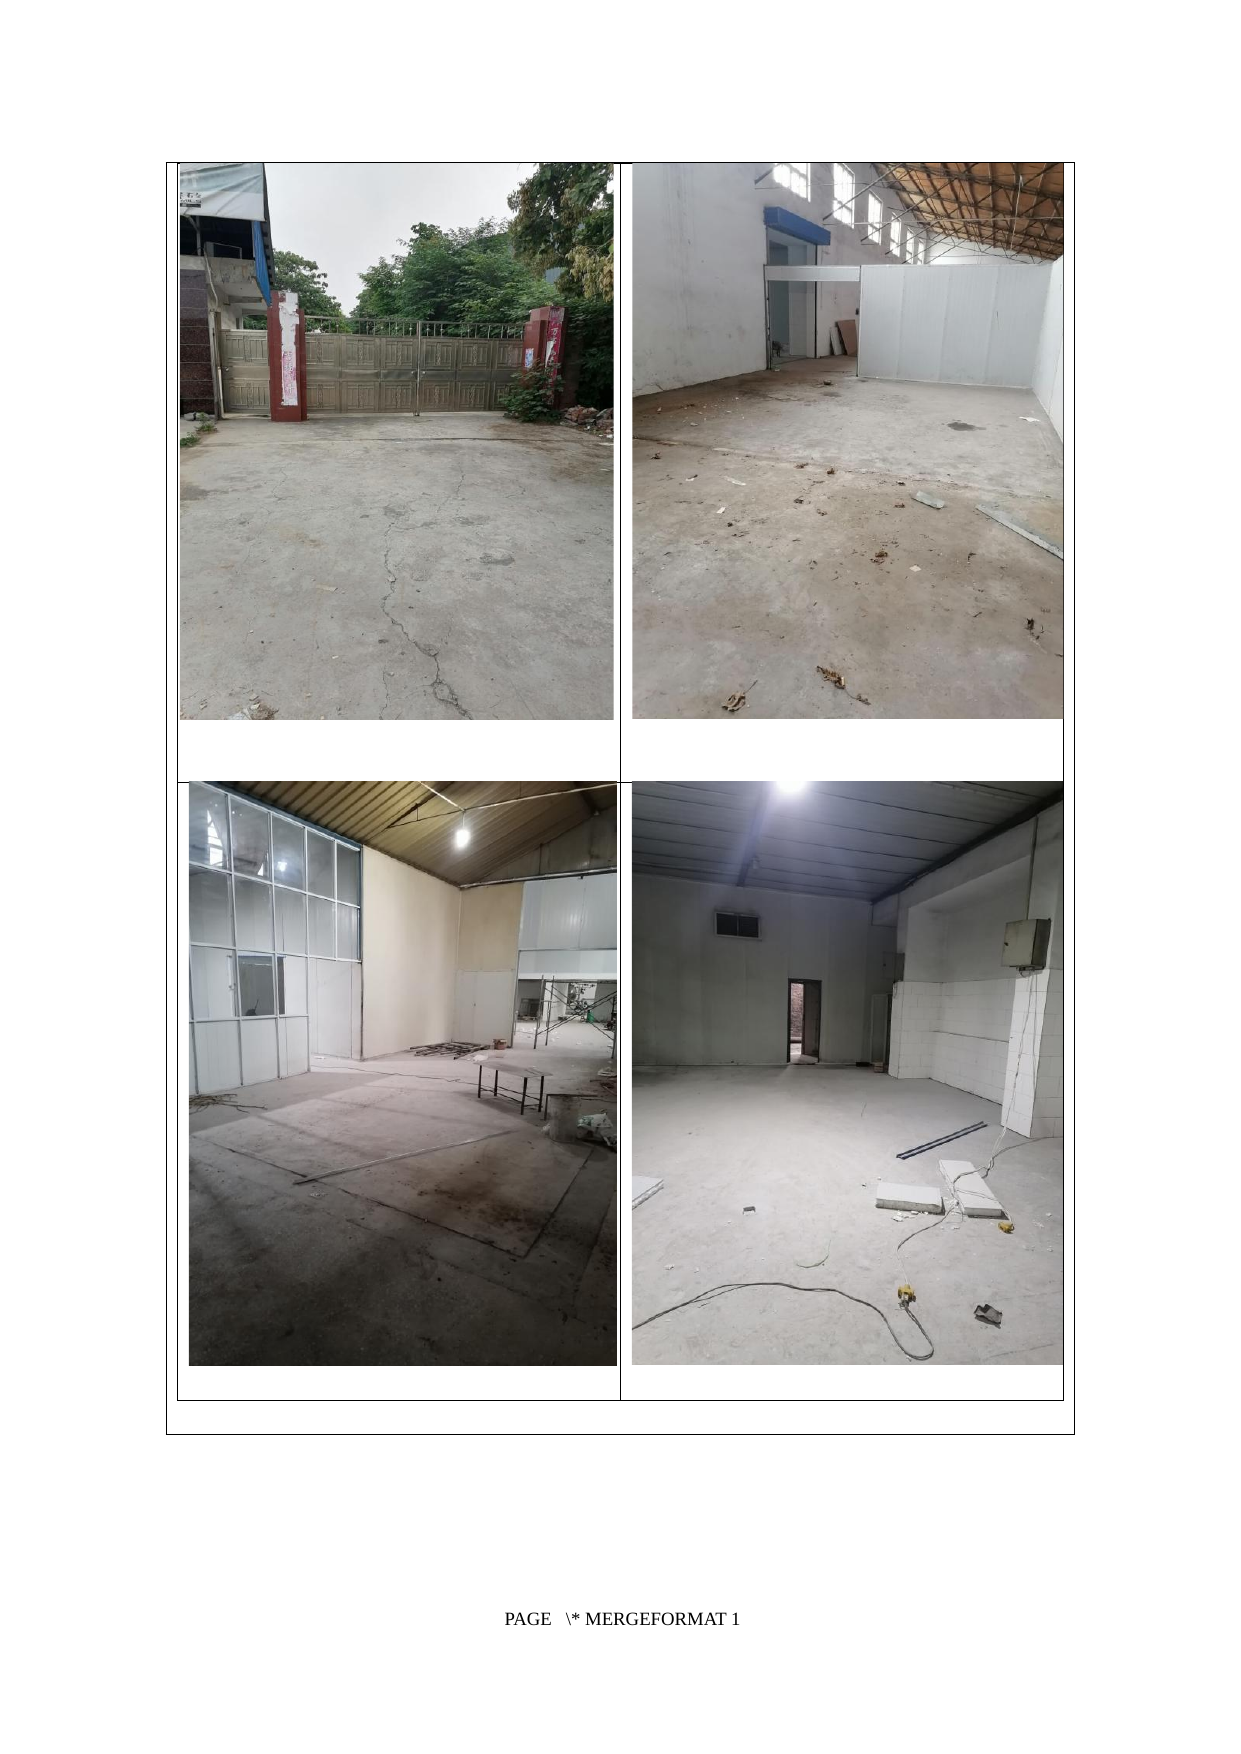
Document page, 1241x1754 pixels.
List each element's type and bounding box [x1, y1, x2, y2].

picture [631, 781, 1063, 1365]
picture [179, 163, 614, 720]
picture [188, 781, 617, 1366]
picture [632, 163, 1064, 719]
table_cell [167, 163, 1074, 1434]
